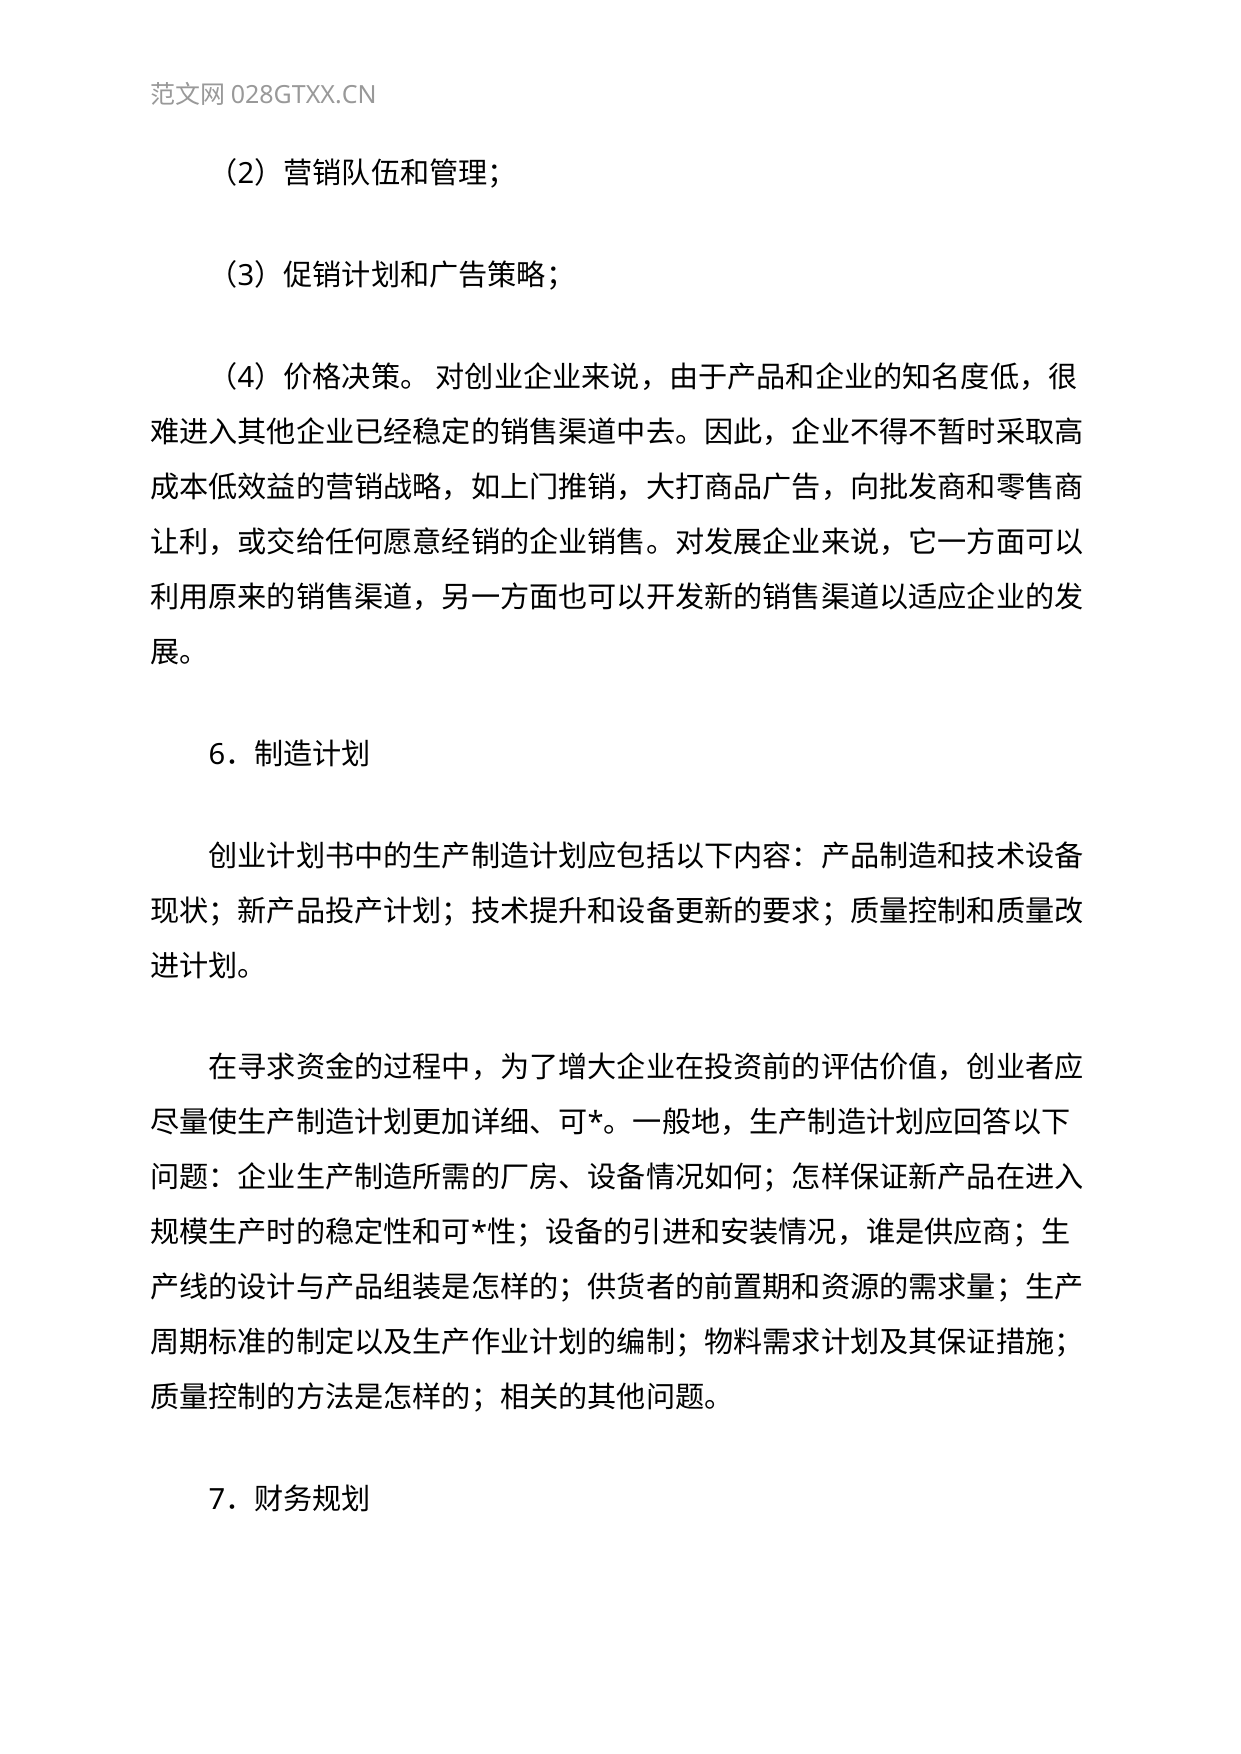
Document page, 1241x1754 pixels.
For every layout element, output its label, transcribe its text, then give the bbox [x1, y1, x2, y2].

text （2）营销队伍和管理； [150, 150, 1090, 192]
text 6．制造计划 [150, 730, 1090, 773]
text （4）价格决策。 对创业企业来说，由于产品和企业的知名度低，很难进入其他企业已经稳定的销售渠道中去。因此，企业不得不暂时采取高成本低效益的营销战略，如上门推销，大打商品广告，向批发商和零售商让利，或交给任何愿意经销的企业销售。对发展企业来说，它一方面可以利用原来的销售渠道，另一方面也可以开发新的销售渠道以适应企业的发展。 [150, 354, 1090, 671]
text 在寻求资金的过程中，为了增大企业在投资前的评估价值，创业者应尽量使生产制造计划更加详细、可*。一般地，生产制造计划应回答以下问题：企业生产制造所需的厂房、设备情况如何；怎样保证新产品在进入规模生产时的稳定性和可*性；设备的引进和安装情况，谁是供应商；生产线的设计与产品组装是怎样的；供货者的前置期和资源的需求量；生产周期标准的制定以及生产作业计划的编制；物料需求计划及其保证措施；质量控制的方法是怎样的；相关的其他问题。 [150, 1044, 1090, 1416]
text 创业计划书中的生产制造计划应包括以下内容：产品制造和技术设备现状；新产品投产计划；技术提升和设备更新的要求；质量控制和质量改进计划。 [150, 832, 1090, 984]
text （3）促销计划和广告策略； [150, 252, 1090, 294]
text 7．财务规划 [150, 1475, 1090, 1518]
